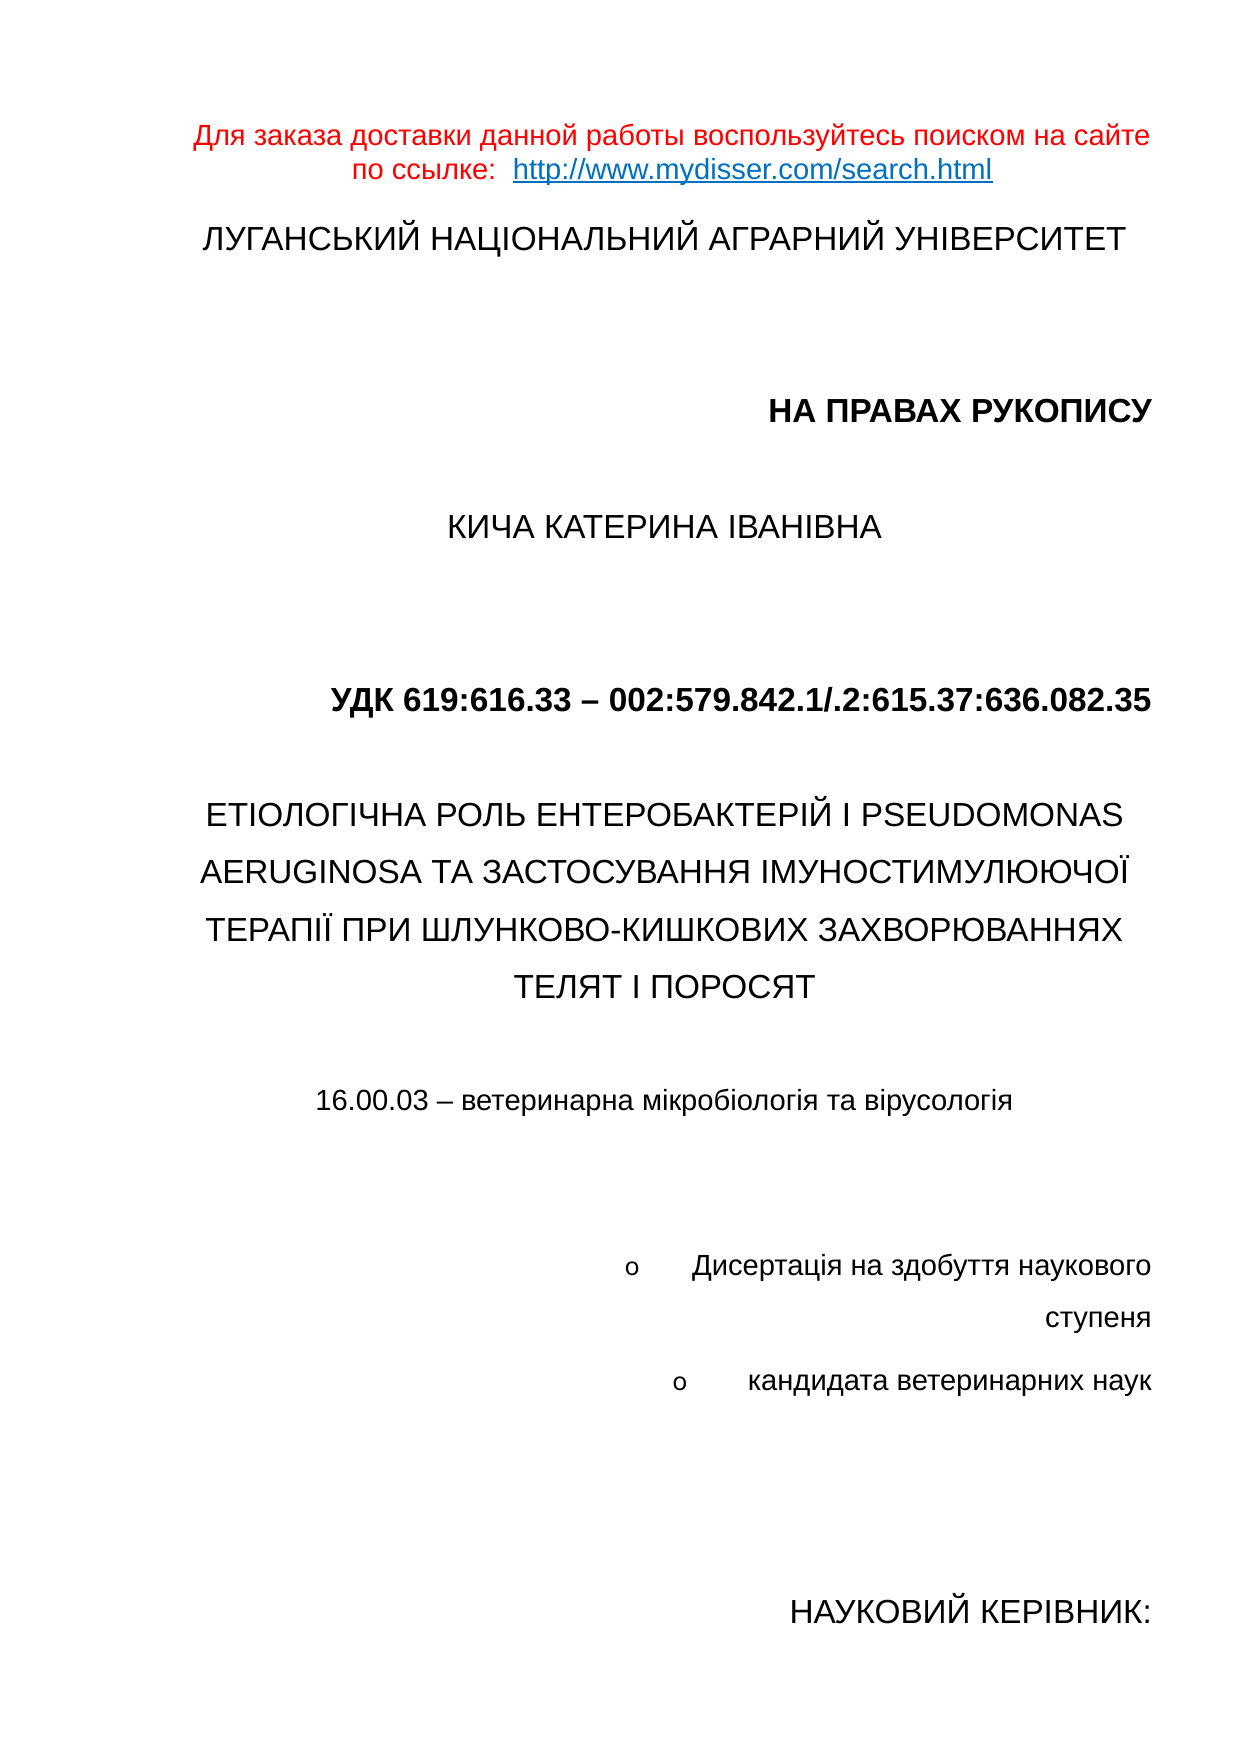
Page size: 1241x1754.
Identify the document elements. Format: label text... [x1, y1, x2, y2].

text Для заказа доставки данной работы воспользуйтесь поиском на сайте по ссылке: http://www.mydisser.com/search.html [177, 118, 1167, 185]
title УДК 619:616.33 – 002:579.842.1/.2:615.37:636.082.35 [177, 679, 1152, 718]
title ЕТІОЛОГІЧНА РОЛЬ ЕНТЕРОБАКТЕРІЙ І PSEUDOMONAS AERUGINOSA ТА ЗАСТОСУВАННЯ ІМУНОСТИМУЛЮЮЧОЇ ТЕРАПІЇ ПРИ ШЛУНКОВО-КИШКОВИХ ЗАХВОРЮВАННЯХ ТЕЛЯТ І ПОРОСЯТ [177, 795, 1152, 1006]
title ЛУГАНСЬКИЙ НАЦIОНАЛЬНИЙ АГРАРНИЙ УНIВЕРСИТЕТ [177, 219, 1152, 257]
title На правах рукопису [177, 392, 1152, 430]
title Кича Катерина Iванівна [177, 507, 1152, 545]
title Науковий керівник: [177, 1593, 1152, 1631]
subtitle Дисертація на здобуття наукового ступеня [552, 1248, 1152, 1333]
subtitle кандидата ветеринарних наук [552, 1363, 1152, 1397]
text 16.00.03 – ветеринарна мікробіологія та вірусологія [177, 1083, 1152, 1116]
